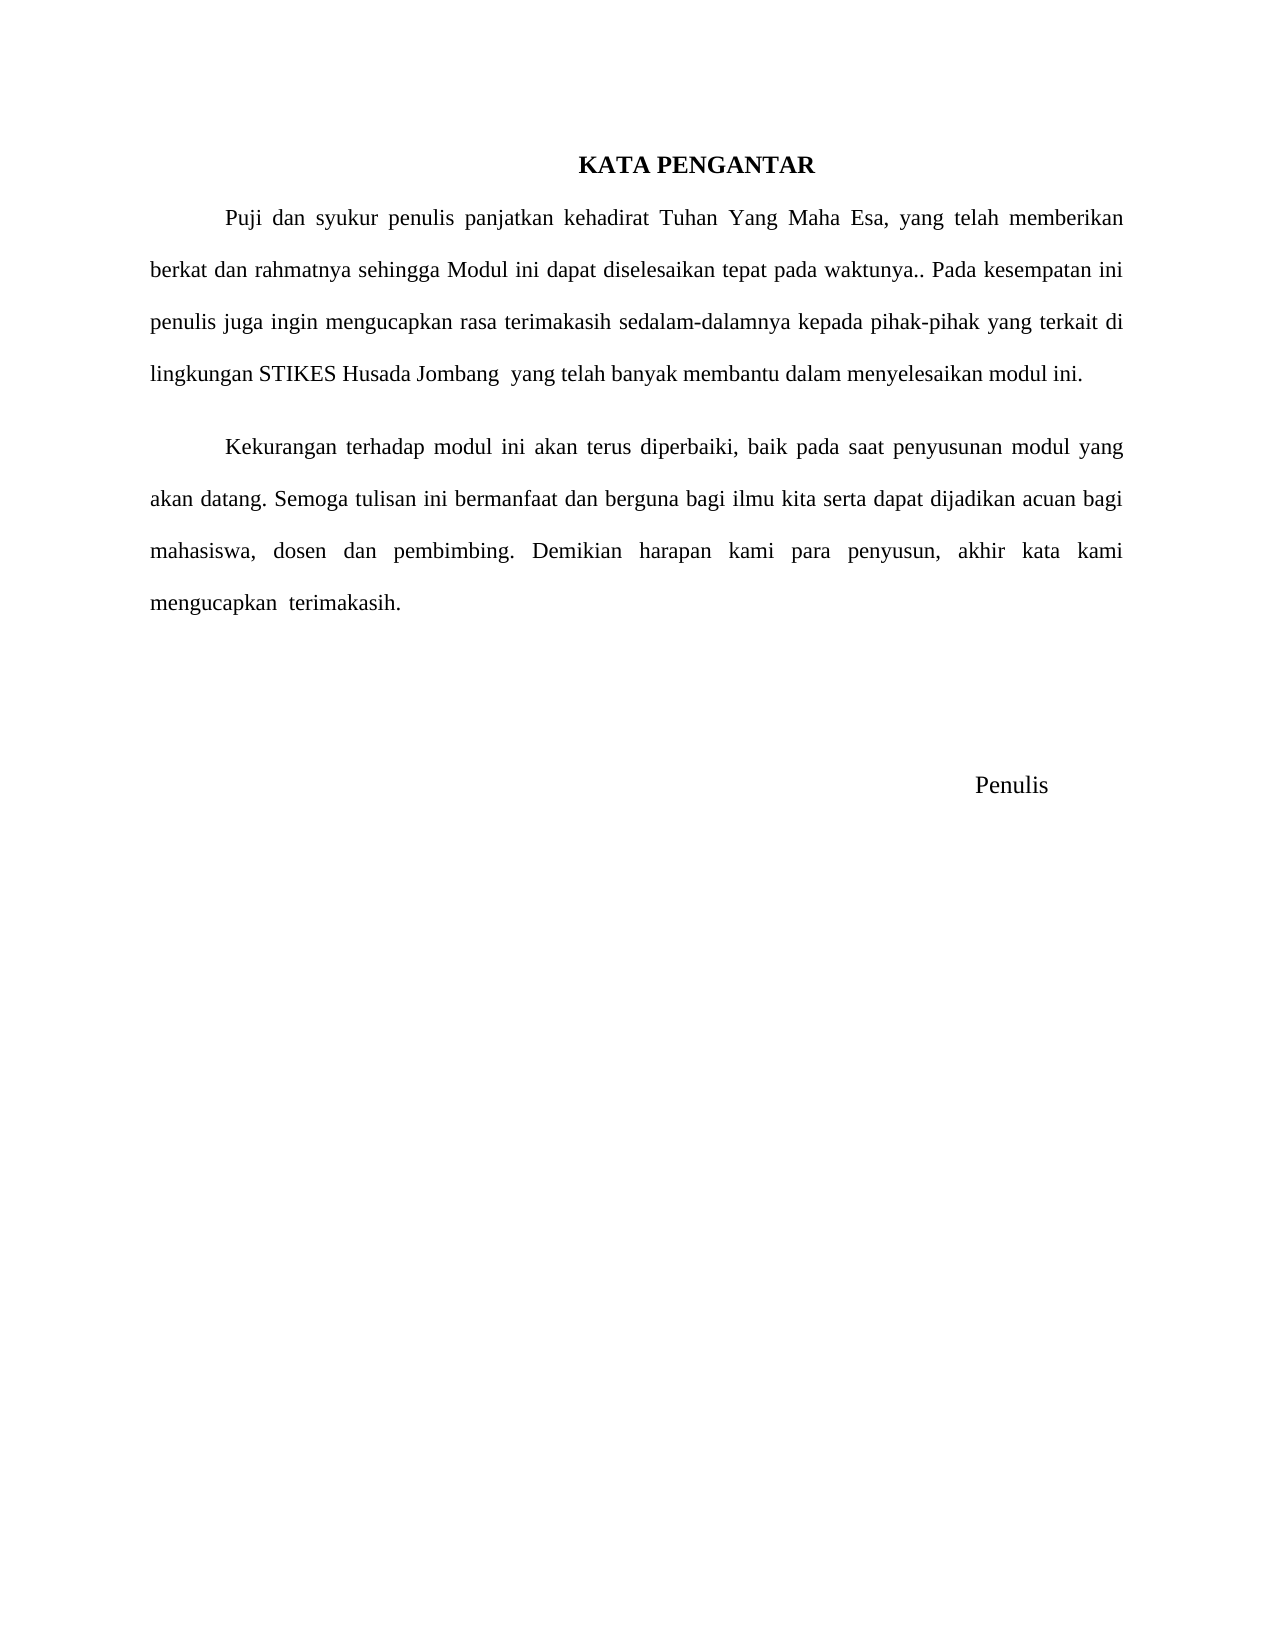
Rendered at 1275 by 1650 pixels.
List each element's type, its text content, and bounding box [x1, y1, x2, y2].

text Kekurangan terhadap modul ini akan terus diperbaiki, baik pada saat penyusunan modul yang akan datang. Semoga tulisan ini bermanfaat dan berguna bagi ilmu kita serta dapat dijadikan acuan bagi mahasiswa, dosen dan pembimbing. Demikian harapan kami para penyusun, akhir kata kami mengucapkan terimakasih. [150, 433, 1125, 616]
text KATA PENGANTAR [268, 150, 1125, 179]
text Puji dan syukur penulis panjatkan kehadirat Tuhan Yang Maha Esa, yang telah memberikan berkat dan rahmatnya sehingga Modul ini dapat diselesaikan tepat pada waktunya.. Pada kesempatan ini penulis juga ingin mengucapkan rasa terimakasih sedalam-dalamnya kepada pihak-pihak yang terkait di lingkungan STIKES Husada Jombang yang telah banyak membantu dalam menyelesaikan modul ini. [150, 204, 1125, 386]
text Penulis [900, 770, 1125, 799]
